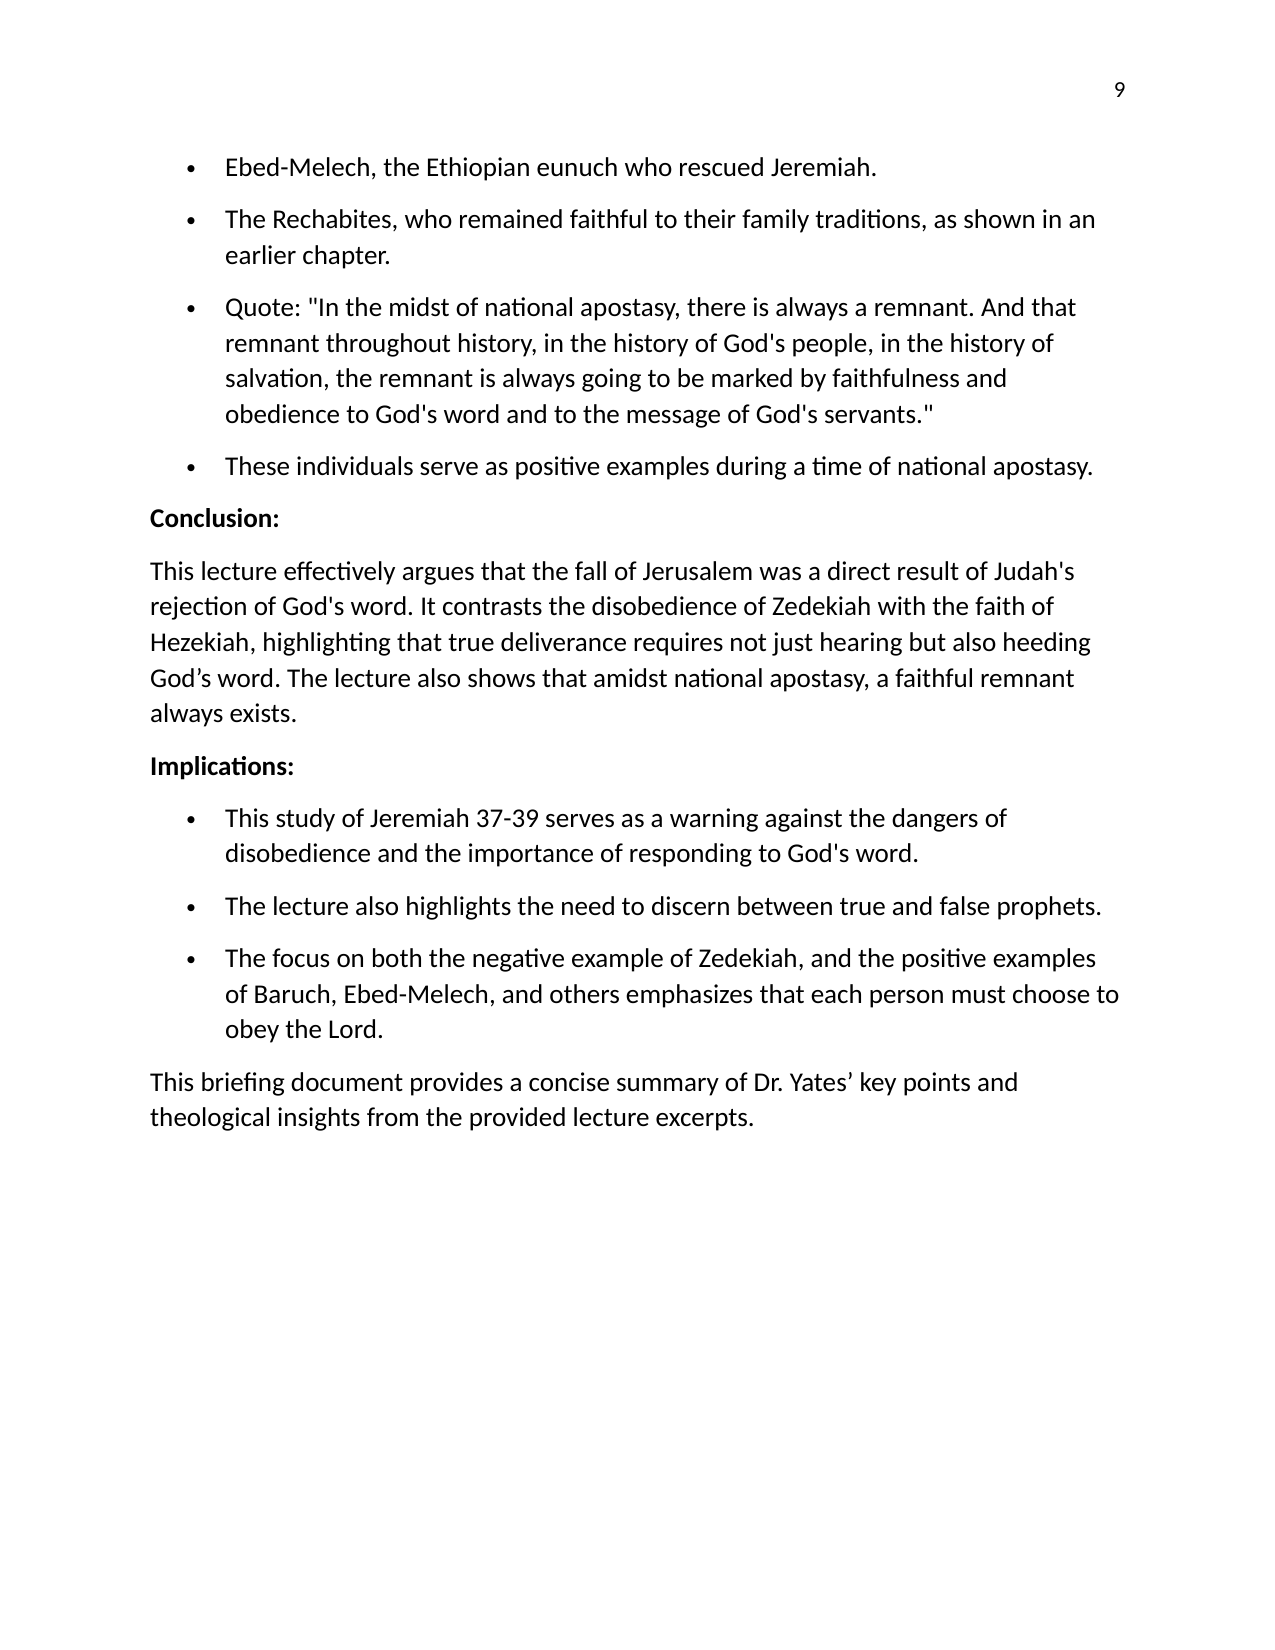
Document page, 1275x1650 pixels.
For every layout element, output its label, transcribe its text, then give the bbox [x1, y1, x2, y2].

list This study of Jeremiah 37-39 serves as a warning against the dangers of disobedience and the importance of responding to God's word. [187, 801, 1125, 870]
list Ebed-Melech, the Ethiopian eunuch who rescued Jeremiah. [187, 150, 1125, 183]
text Implications: [150, 749, 1125, 782]
list The focus on both the negative example of Zedekiah, and the positive examples of Baruch, Ebed-Melech, and others emphasizes that each person must choose to obey the Lord. [187, 941, 1125, 1046]
list Quote: "In the midst of national apostasy, there is always a remnant. And that remnant throughout history, in the history of God's people, in the history of salvation, the remnant is always going to be marked by faithfulness and obedience to God's word and to the message of God's servants." [187, 290, 1125, 430]
text Conclusion: [150, 502, 1125, 535]
text This briefing document provides a concise summary of Dr. Yates’ key points and theological insights from the provided lecture excerpts. [150, 1065, 1125, 1133]
list The lecture also highlights the need to discern between true and false prophets. [187, 889, 1125, 922]
list These individuals serve as positive examples during a time of national apostasy. [187, 449, 1125, 482]
text This lecture effectively argues that the fall of Jerusalem was a direct result of Judah's rejection of God's word. It contrasts the disobedience of Zedekiah with the faith of Hezekiah, highlighting that true deliverance requires not just hearing but also heeding God’s word. The lecture also shows that amidst national apostasy, a faithful remnant always exists. [150, 554, 1125, 729]
list The Rechabites, who remained faithful to their family traditions, as shown in an earlier chapter. [187, 202, 1125, 271]
